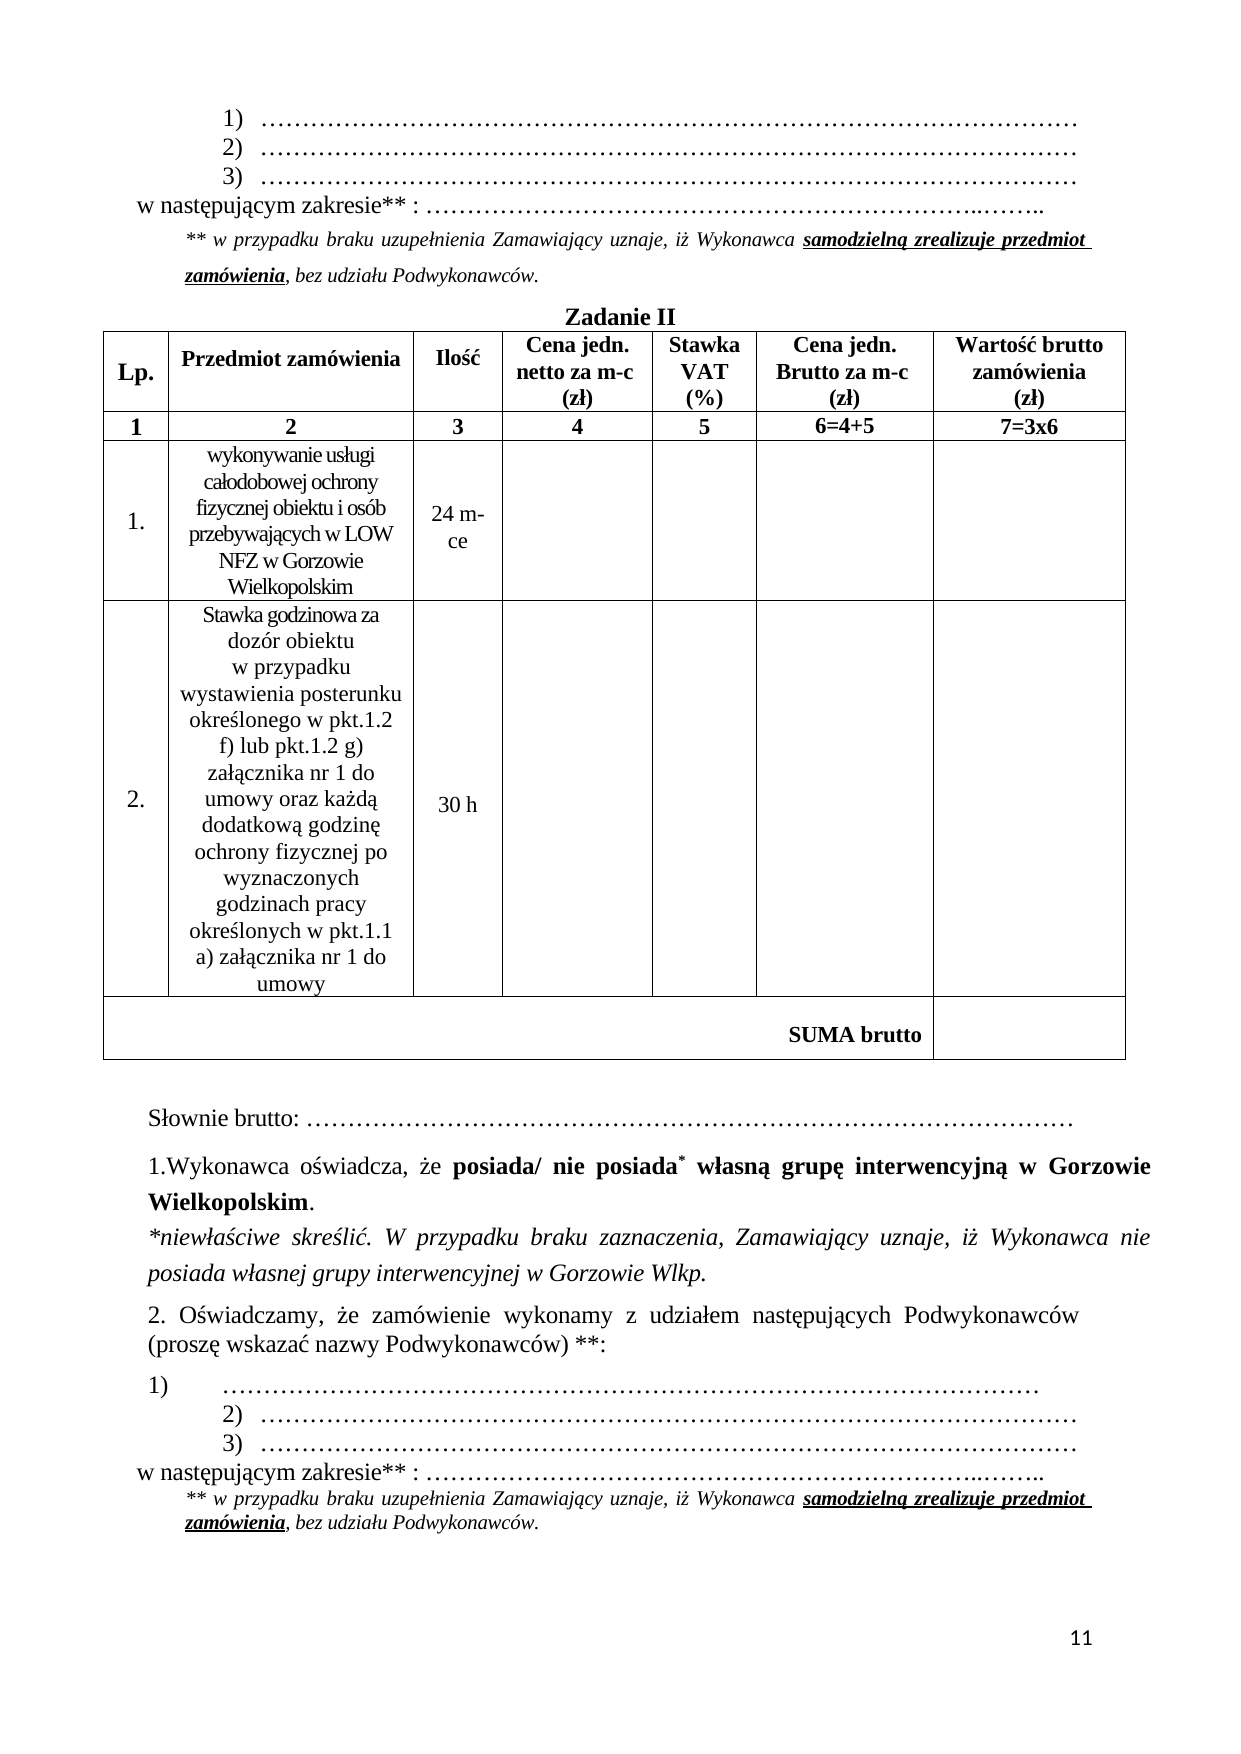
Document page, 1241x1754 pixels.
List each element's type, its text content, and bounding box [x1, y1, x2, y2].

text ** w przypadku braku uzupełnienia Zamawiający uznaje, iż Wykonawca samodzielną zrealizuje przedmiot zamówienia, bez udziału Podwykonawców. [185, 218, 1092, 289]
list ……………………………………………………………………………………… [222, 1428, 1092, 1457]
list ……………………………………………………………………………………… [222, 161, 1092, 190]
table_cell 5 [653, 412, 756, 440]
table_cell wykonywanie usługi całodobowej ochrony fizycznej obiektu i osób przebywających w LOW NFZ w Gorzowie Wielkopolskim [169, 441, 413, 599]
text 1.Wykonawca oświadcza, że posiada/ nie posiada* własną grupę interwencyjną w Gorzowie Wielkopolskim. *niewłaściwe skreślić. W przypadku braku zaznaczenia, Zamawiający uznaje, iż Wykonawca nie posiada własnej grupy interwencyjnej w Gorzowie Wlkp. [148, 1146, 1152, 1288]
table_cell [934, 441, 1125, 599]
table_cell 3 [414, 412, 502, 440]
table_header Cena jedn. netto za m-c (zł) [503, 332, 652, 411]
table_header Cena jedn. Brutto za m-c (zł) [757, 332, 933, 411]
list ……………………………………………………………………………………… [222, 132, 1092, 161]
table_cell [503, 601, 652, 996]
table_cell 7=3x6 [934, 412, 1125, 440]
table_cell 1 [104, 412, 168, 440]
table_cell [757, 601, 933, 996]
text w następującym zakresie** : …………………………………………………………..…….. [136, 1457, 1092, 1486]
table_cell 2 [169, 412, 413, 440]
table_cell 6=4+5 [757, 412, 933, 440]
table_header Stawka VAT (%) [653, 332, 756, 411]
table_cell Stawka godzinowa za dozór obiektu w przypadku wystawienia posterunku określonego w pkt.1.2 f) lub pkt.1.2 g) załącznika nr 1 do umowy oraz każdą dodatkową godzinę ochrony fizycznej po wyznaczonych godzinach pracy określonych w pkt.1.1 a) załącznika nr 1 do umowy [169, 601, 413, 996]
table_cell SUMA brutto [104, 997, 933, 1059]
table_cell 30 h [414, 601, 502, 996]
table_cell 24 m-ce [414, 441, 502, 599]
table_cell 2. [104, 601, 168, 996]
list ……………………………………………………………………………………… [222, 1399, 1092, 1428]
list ……………………………………………………………………………………… [222, 103, 1092, 132]
table_header Lp. [104, 332, 168, 411]
table_cell 4 [503, 412, 652, 440]
table_cell [503, 441, 652, 599]
text Słownie brutto: ………………………………………………………………………………… [148, 1103, 1092, 1132]
text Zadanie II [148, 302, 1092, 331]
table_cell [653, 441, 756, 599]
list ……………………………………………………………………………………… [148, 1371, 1092, 1399]
table_cell 1. [104, 441, 168, 599]
table_header Ilość [414, 332, 502, 411]
table_cell [934, 601, 1125, 996]
table_cell [934, 997, 1125, 1059]
text w następującym zakresie** : …………………………………………………………..…….. [136, 190, 1092, 218]
table_cell [653, 601, 756, 996]
table_header Wartość brutto zamówienia (zł) [934, 332, 1125, 411]
text ** w przypadku braku uzupełnienia Zamawiający uznaje, iż Wykonawca samodzielną zrealizuje przedmiot zamówienia, bez udziału Podwykonawców. [185, 1486, 1092, 1534]
table_cell [757, 441, 933, 599]
table_header Przedmiot zamówienia [169, 332, 413, 411]
text 2. Oświadczamy, że zamówienie wykonamy z udziałem następujących Podwykonawców (proszę wskazać nazwy Podwykonawców) **: [148, 1301, 1092, 1358]
